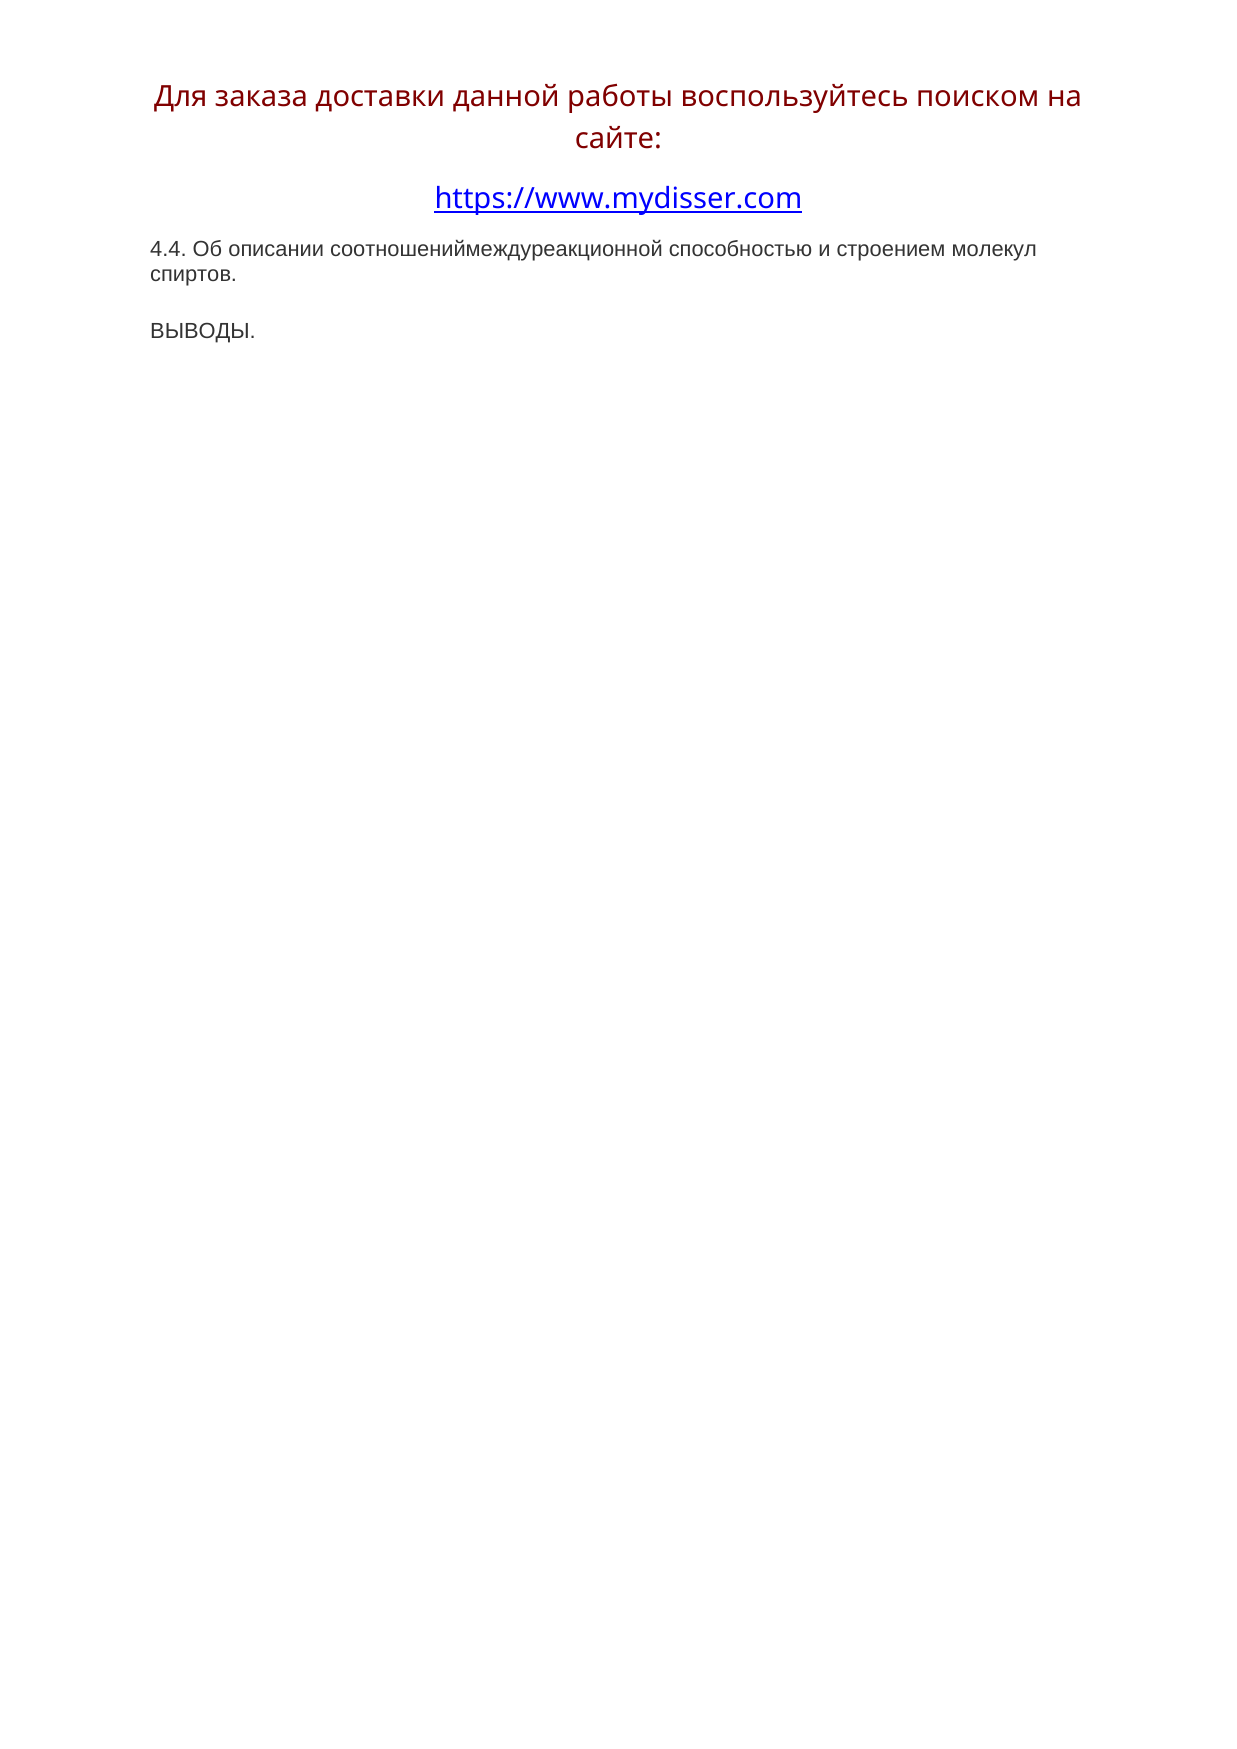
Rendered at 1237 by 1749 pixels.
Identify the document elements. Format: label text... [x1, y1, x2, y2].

text 4.4. Об описании соотношениймеждуреакционной способностью и строением молекул спиртов. [150, 236, 1086, 286]
text ВЫВОДЫ. [150, 318, 1086, 344]
